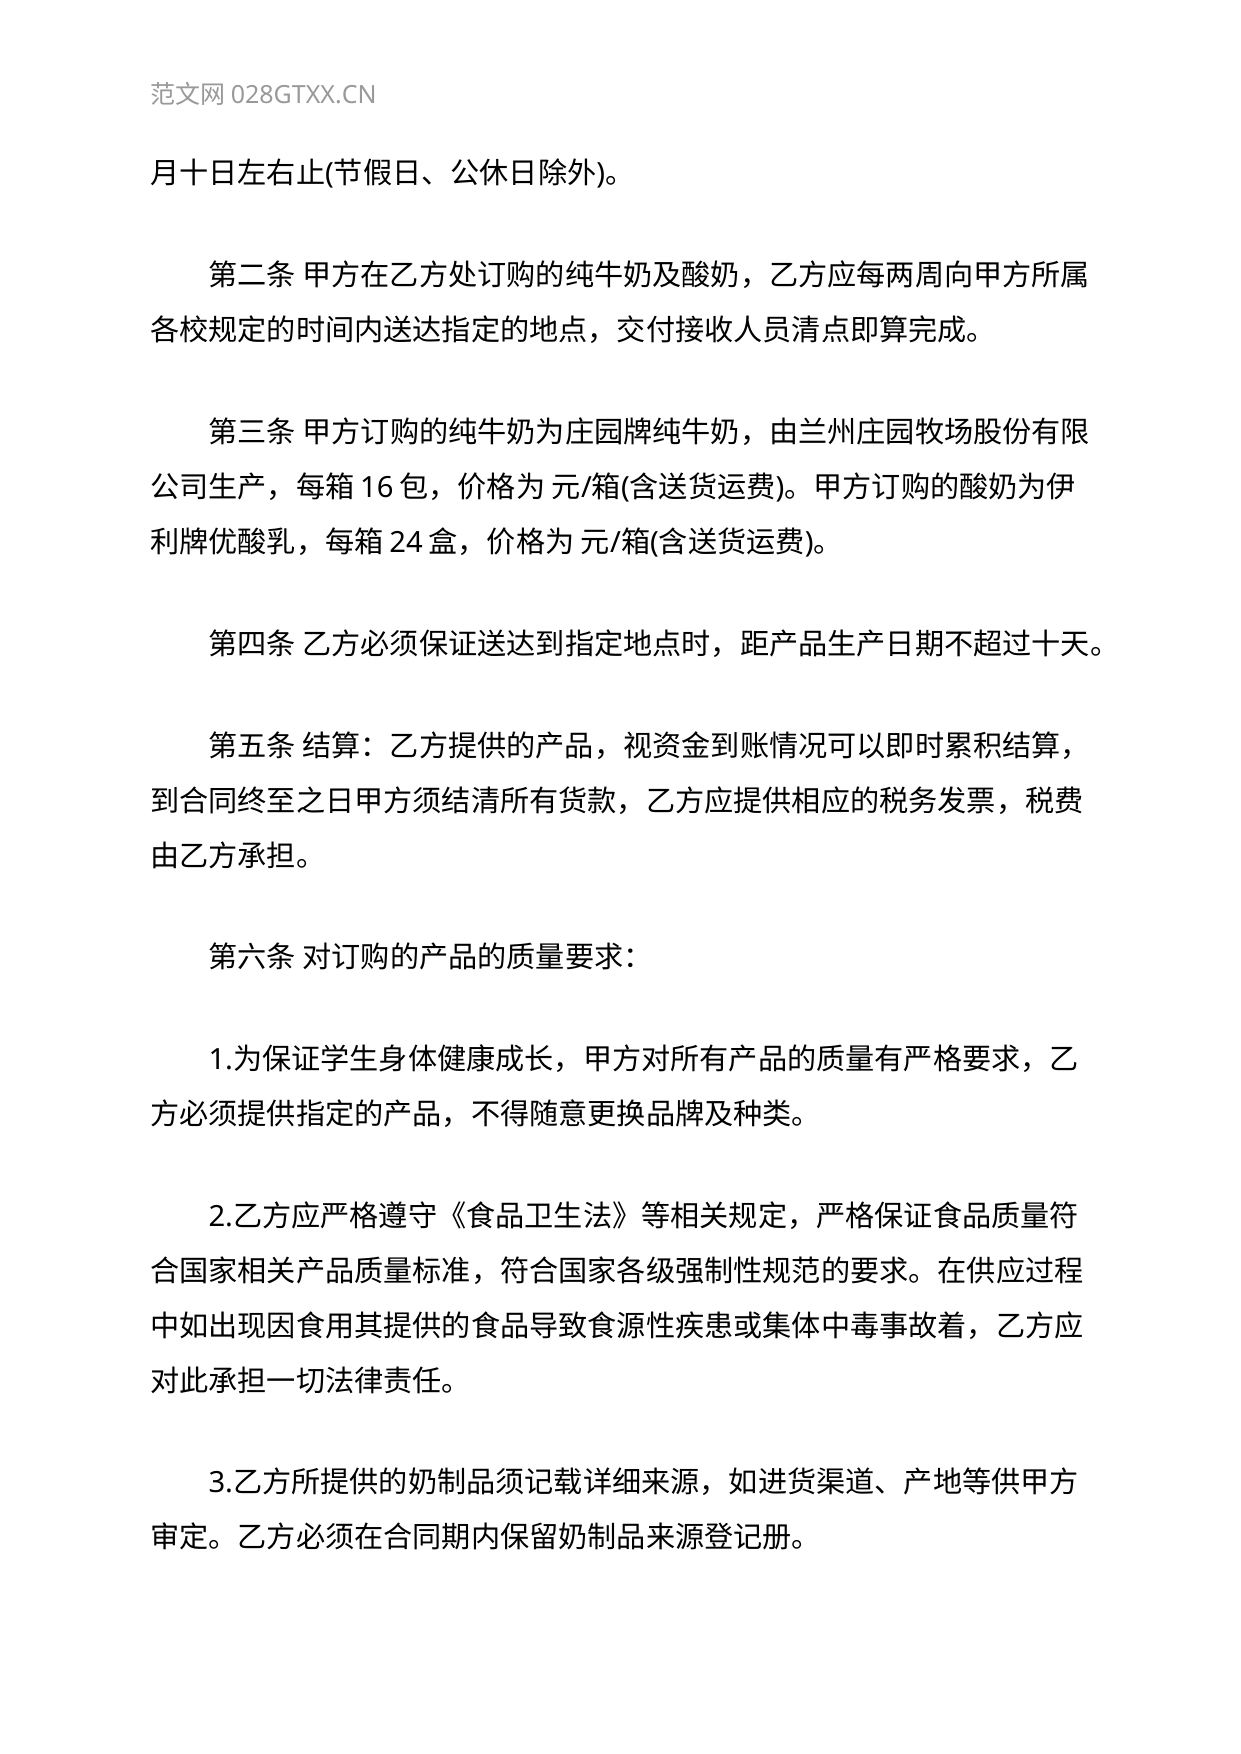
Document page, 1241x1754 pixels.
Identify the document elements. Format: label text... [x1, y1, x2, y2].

text 第二条 甲方在乙方处订购的纯牛奶及酸奶，乙方应每两周向甲方所属各校规定的时间内送达指定的地点，交付接收人员清点即算完成。 [150, 252, 1090, 349]
text 2.乙方应严格遵守《食品卫生法》等相关规定，严格保证食品质量符合国家相关产品质量标准，符合国家各级强制性规范的要求。在供应过程中如出现因食用其提供的食品导致食源性疾患或集体中毒事故着，乙方应对此承担一切法律责任。 [150, 1192, 1090, 1399]
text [150, 150, 1090, 192]
text 3.乙方所提供的奶制品须记载详细来源，如进货渠道、产地等供甲方审定。乙方必须在合同期内保留奶制品来源登记册。 [150, 1459, 1090, 1556]
text 第四条 乙方必须保证送达到指定地点时，距产品生产日期不超过十天。 [150, 621, 1090, 663]
text 第三条 甲方订购的纯牛奶为庄园牌纯牛奶，由兰州庄园牧场股份有限公司生产，每箱16包，价格为 元/箱(含送货运费)。甲方订购的酸奶为伊利牌优酸乳，每箱24盒，价格为 元/箱(含送货运费)。 [150, 409, 1090, 561]
text 1.为保证学生身体健康成长，甲方对所有产品的质量有严格要求，乙方必须提供指定的产品，不得随意更换品牌及种类。 [150, 1036, 1090, 1133]
text 第六条 对订购的产品的质量要求： [150, 934, 1090, 976]
text 第五条 结算：乙方提供的产品，视资金到账情况可以即时累积结算，到合同终至之日甲方须结清所有货款，乙方应提供相应的税务发票，税费由乙方承担。 [150, 722, 1090, 874]
